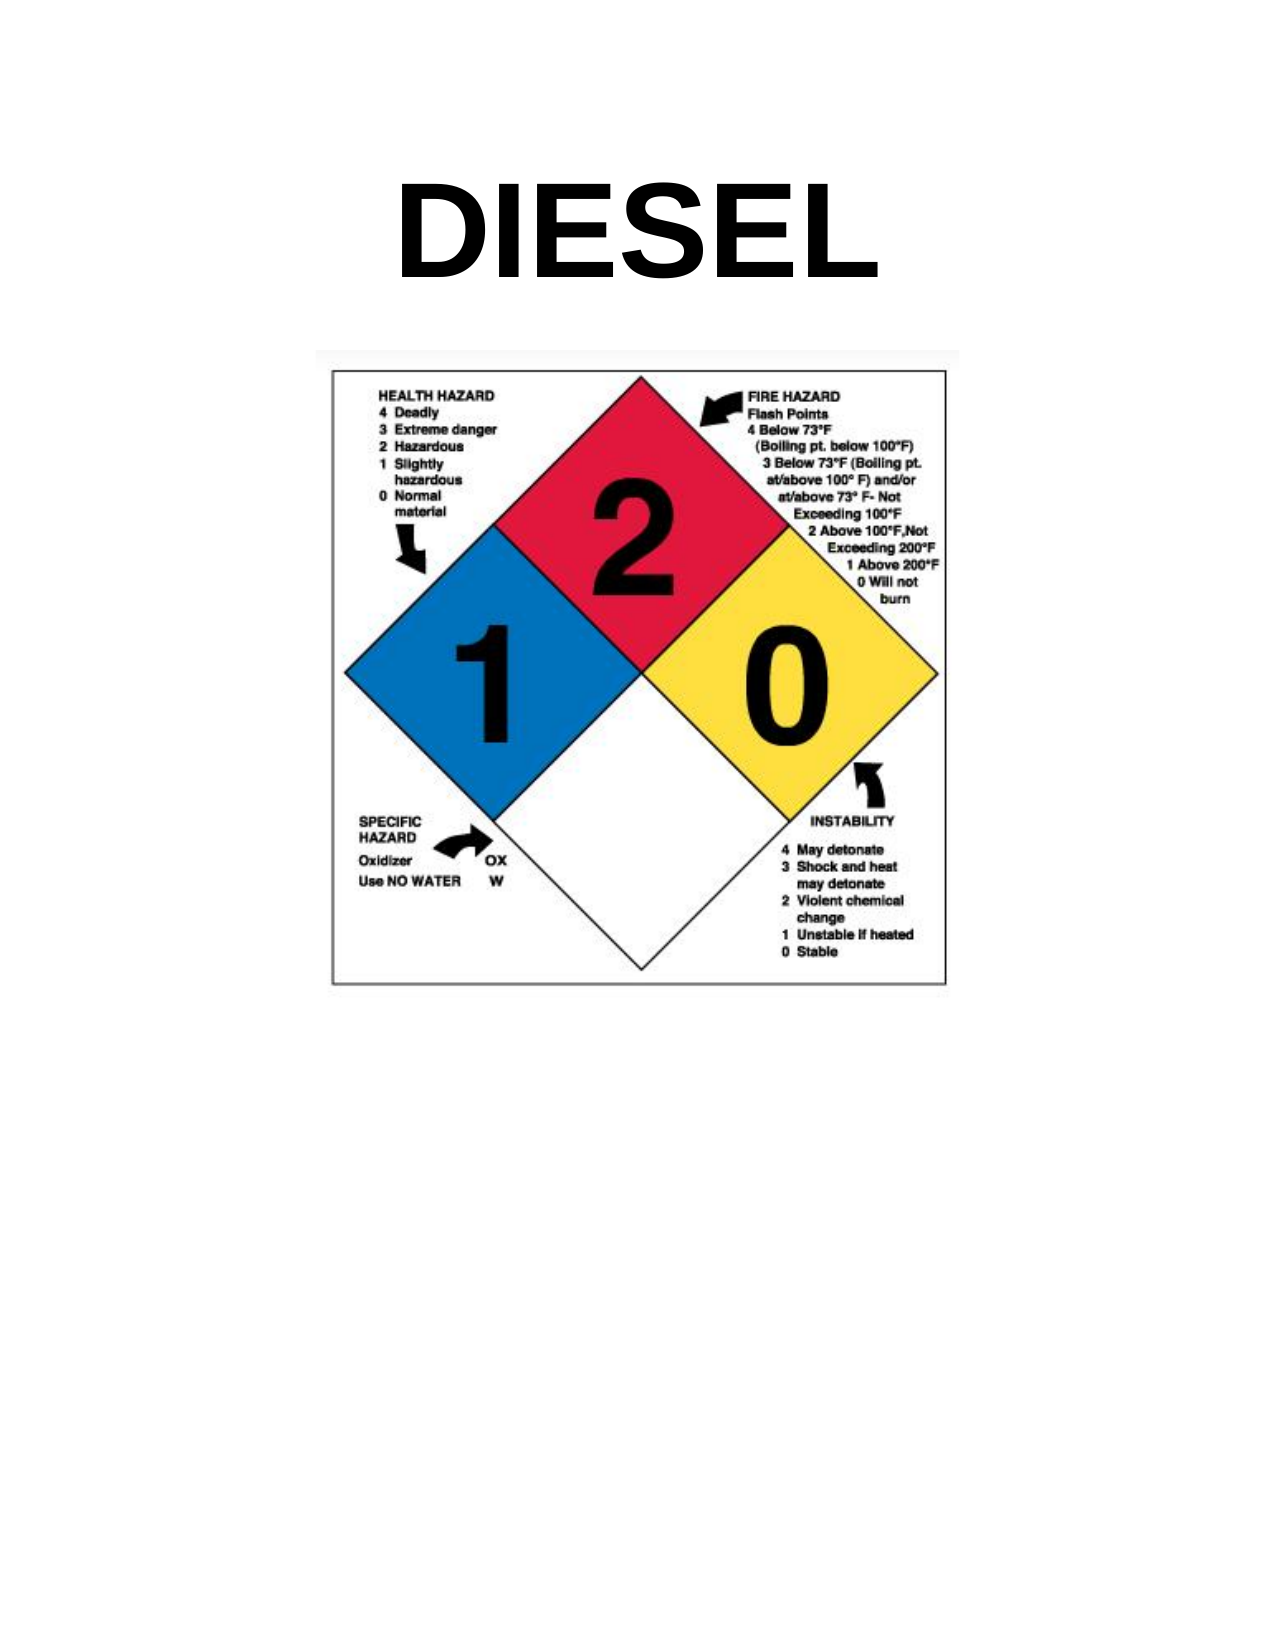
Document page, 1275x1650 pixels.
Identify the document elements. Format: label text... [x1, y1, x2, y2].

text DIESEL [150, 150, 1125, 306]
picture [315, 350, 960, 1001]
